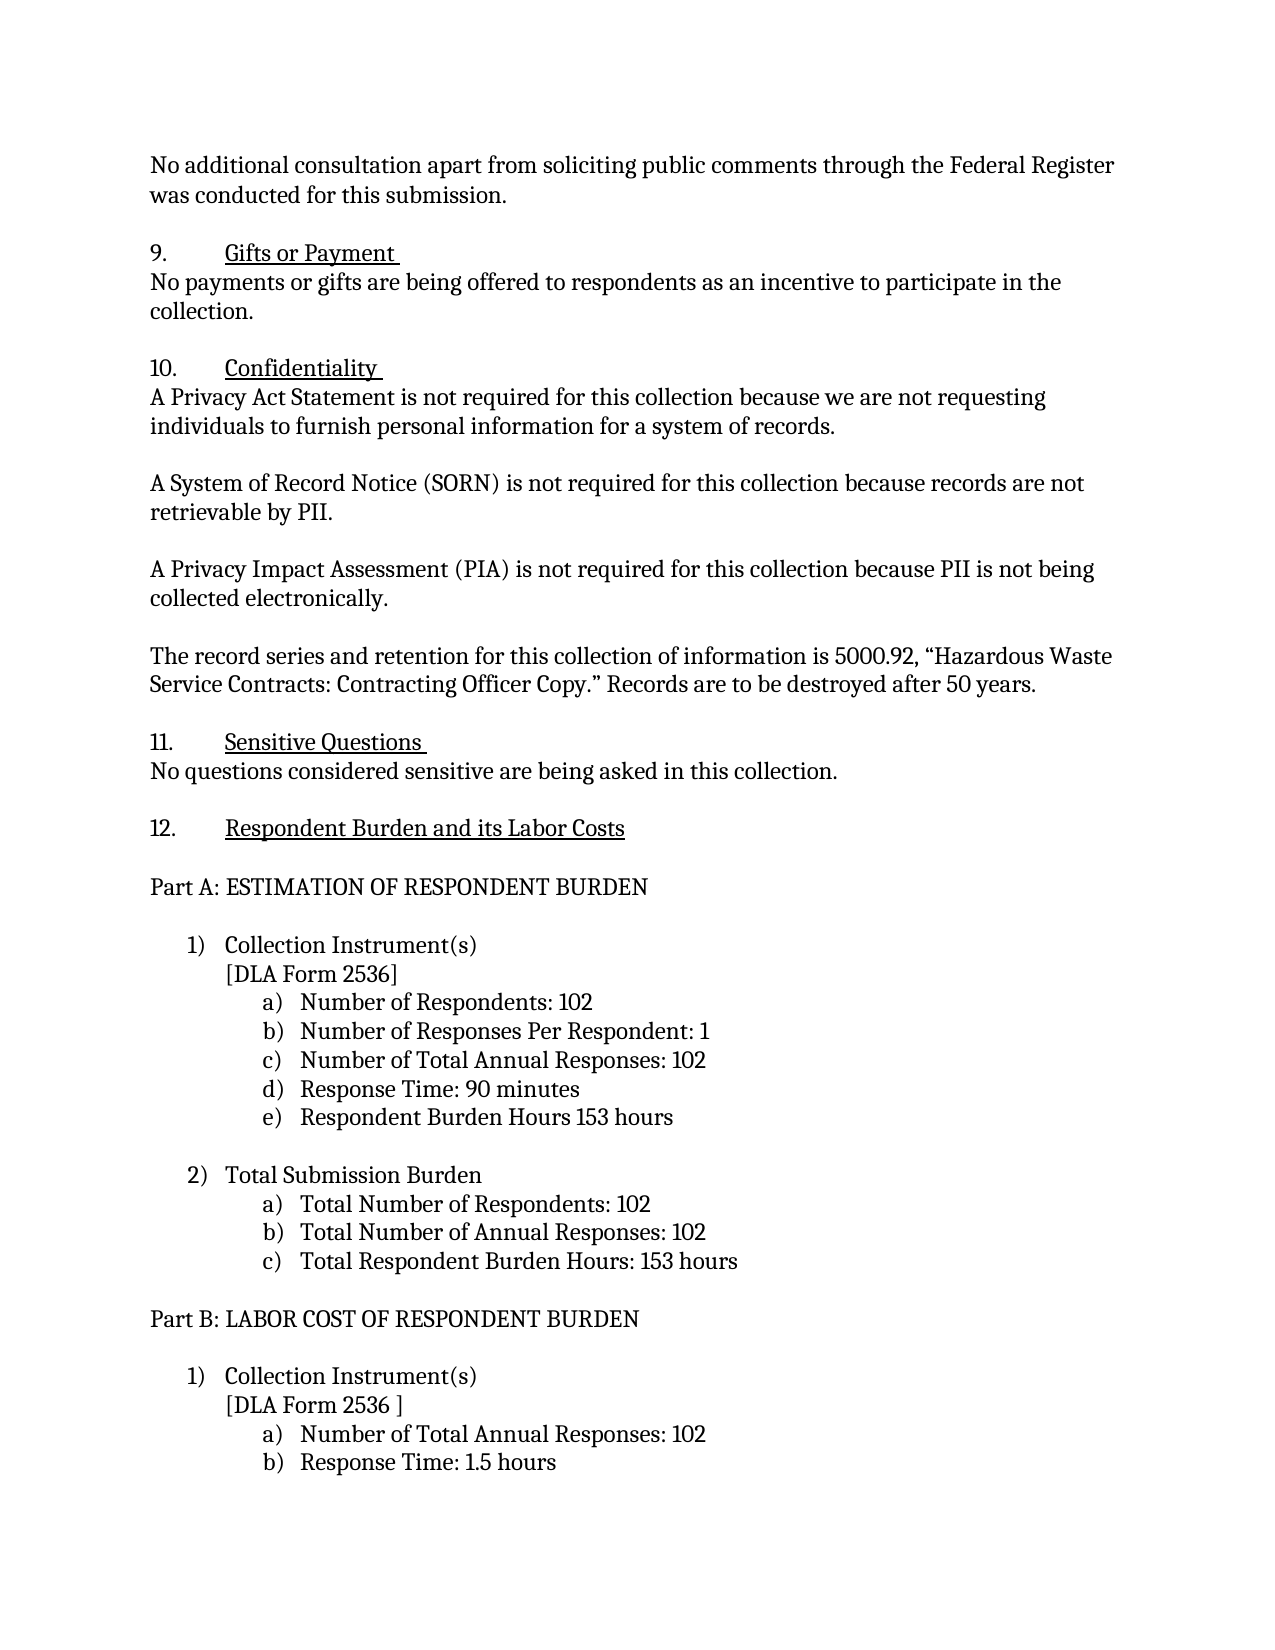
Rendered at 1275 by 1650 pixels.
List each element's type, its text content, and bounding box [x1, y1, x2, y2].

list Number of Total Annual Responses: 102 [262, 1419, 1125, 1448]
text No payments or gifts are being offered to respondents as an incentive to participate in the collection. [150, 268, 1125, 325]
text A Privacy Impact Assessment (PIA) is not required for this collection because PII is not being collected electronically. [150, 555, 1125, 613]
list Collection Instrument(s) [187, 1362, 1125, 1391]
text 9. Gifts or Payment [150, 239, 1125, 268]
list Number of Responses Per Respondent: 1 [262, 1017, 1125, 1046]
list Total Submission Burden [187, 1161, 1125, 1189]
text A System of Record Notice (SORN) is not required for this collection because records are not retrievable by PII. [150, 469, 1125, 527]
text 10. Confidentiality [150, 354, 1125, 383]
text No additional consultation apart from soliciting public comments through the Federal Register was conducted for this submission. [150, 150, 1125, 210]
list [DLA Form 2536] [225, 959, 1125, 988]
text No questions considered sensitive are being asked in this collection. [150, 757, 1125, 785]
list Response Time: 1.5 hours [262, 1448, 1125, 1477]
list Total Number of Respondents: 102 [262, 1189, 1125, 1218]
list Number of Respondents: 102 [262, 988, 1125, 1017]
text 12. Respondent Burden and its Labor Costs [150, 814, 1125, 843]
list Collection Instrument(s) [187, 931, 1125, 959]
list Respondent Burden Hours 153 hours [262, 1103, 1125, 1132]
text Part B: LABOR COST OF RESPONDENT BURDEN [150, 1304, 1125, 1333]
list Response Time: 90 minutes [262, 1074, 1125, 1103]
text Part A: ESTIMATION OF RESPONDENT BURDEN [150, 872, 1125, 902]
text The record series and retention for this collection of information is 5000.92, “Hazardous Waste Service Contracts: Contracting Officer Copy.” Records are to be destroyed after 50 years. [150, 642, 1125, 699]
list Number of Total Annual Responses: 102 [262, 1046, 1125, 1074]
text 11. Sensitive Questions [150, 728, 1125, 757]
list Total Respondent Burden Hours: 153 hours [262, 1247, 1125, 1276]
list Total Number of Annual Responses: 102 [262, 1218, 1125, 1247]
list [DLA Form 2536 ] [225, 1391, 1125, 1419]
text A Privacy Act Statement is not required for this collection because we are not requesting individuals to furnish personal information for a system of records. [150, 383, 1125, 440]
